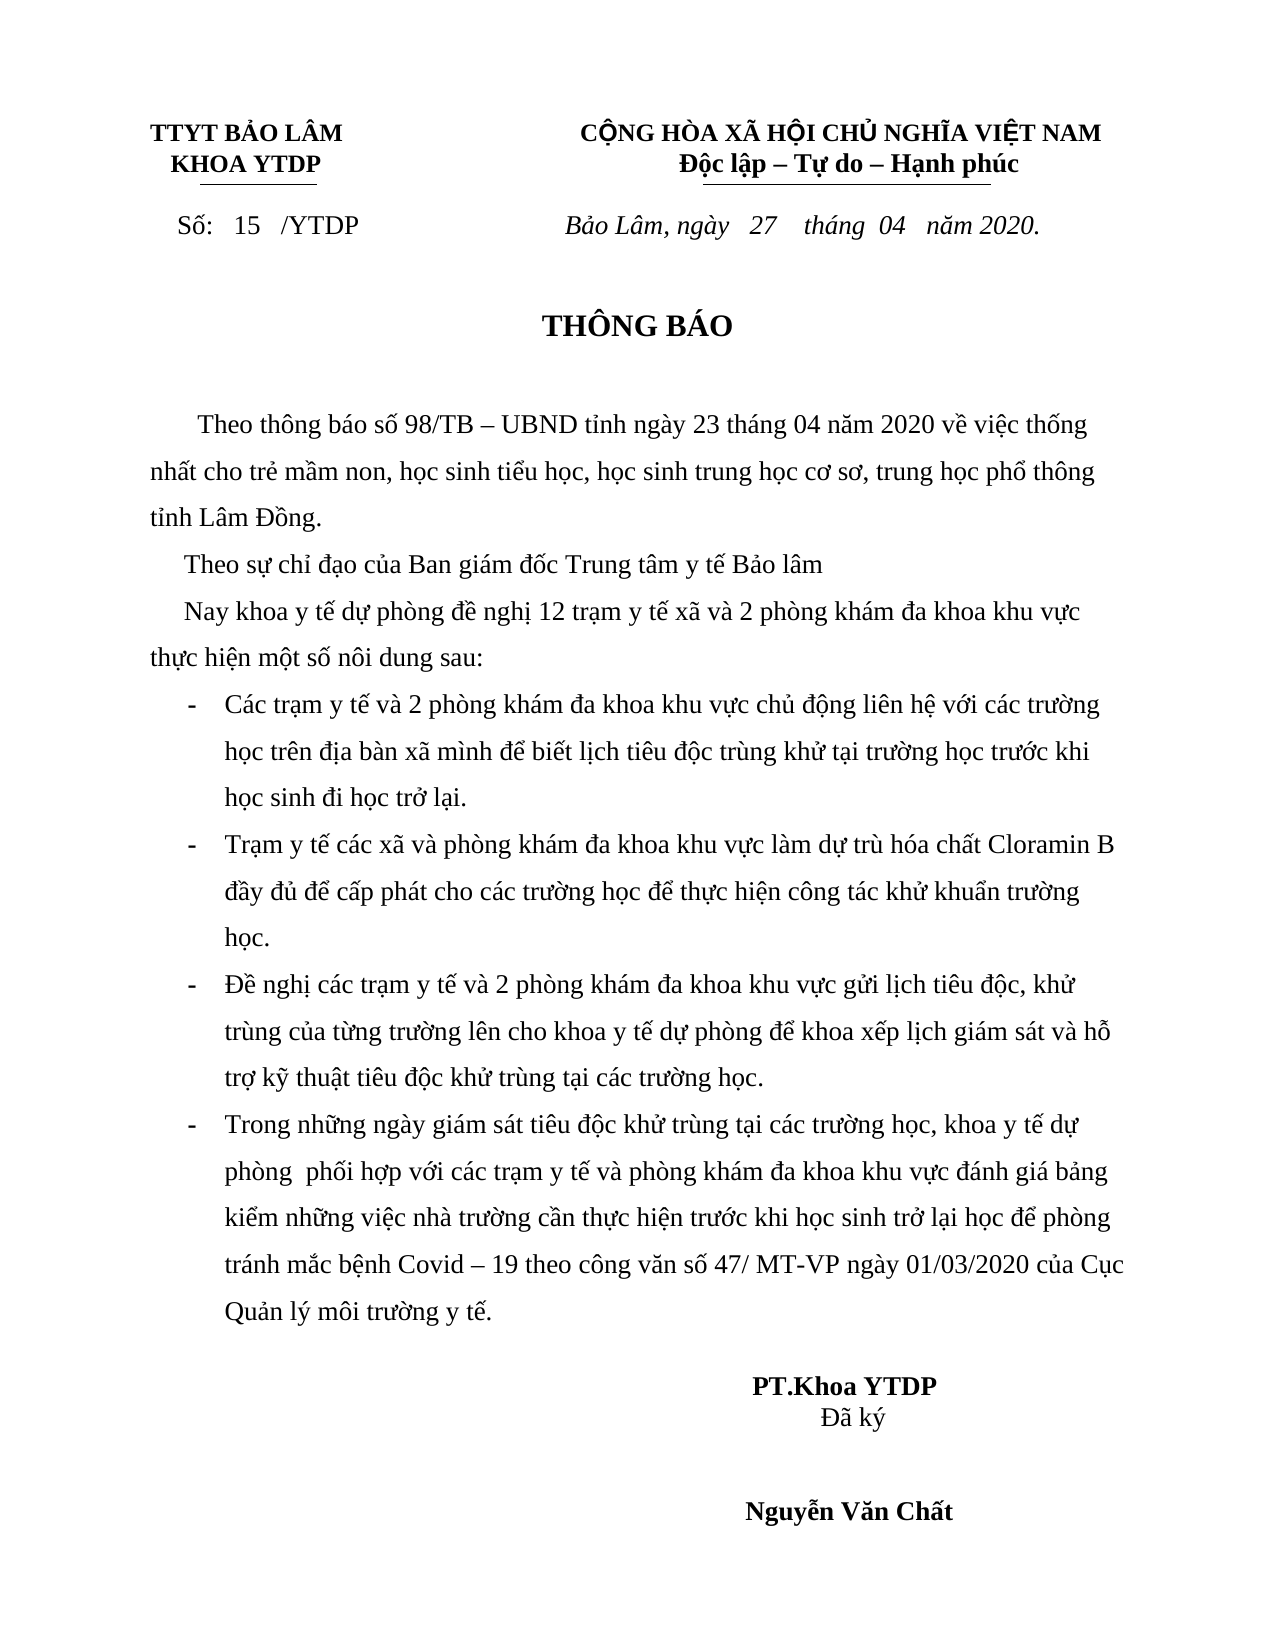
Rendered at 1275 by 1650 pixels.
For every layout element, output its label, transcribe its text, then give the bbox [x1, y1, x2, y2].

text THÔNG BÁO [150, 308, 1125, 343]
list Các trạm y tế và 2 phòng khám đa khoa khu vực chủ động liên hệ với các trường học trên địa bàn xã mình để biết lịch tiêu độc trùng khử tại trường học trước khi học sinh đi học trở lại. [187, 688, 1125, 813]
text Số: 15 /YTDP Bảo Lâm, ngày 27 tháng 04 năm 2020. [150, 209, 1125, 241]
text TTYT BẢO LÂM CỘNG HÒA XÃ HỘI CHỦ NGHĨA VIỆT NAM [150, 118, 1125, 147]
text Theo sự chỉ đạo của Ban giám đốc Trung tâm y tế Bảo lâm [150, 548, 1125, 579]
text Đã ký [150, 1401, 1125, 1433]
list Đề nghị các trạm y tế và 2 phòng khám đa khoa khu vực gửi lịch tiêu độc, khử trùng của từng trường lên cho khoa y tế dự phòng để khoa xếp lịch giám sát và hỗ trợ kỹ thuật tiêu độc khử trùng tại các trường học. [187, 968, 1125, 1093]
list PT.Khoa YTDP [150, 1370, 1125, 1401]
list Trong những ngày giám sát tiêu độc khử trùng tại các trường học, khoa y tế dự phòng phối hợp với các trạm y tế và phòng khám đa khoa khu vực đánh giá bảng kiểm những việc nhà trường cần thực hiện trước khi học sinh trở lại học để phòng tránh mắc bệnh Covid – 19 theo công văn số 47/ MT-VP ngày 01/03/2020 của Cục Quản lý môi trường y tế. [187, 1108, 1125, 1326]
text KHOA YTDP Độc lập – Tự do – Hạnh phúc [150, 147, 1125, 178]
list Trạm y tế các xã và phòng khám đa khoa khu vực làm dự trù hóa chất Cloramin B đầy đủ để cấp phát cho các trường học để thực hiện công tác khử khuẩn trường học. [187, 828, 1125, 953]
list Nguyễn Văn Chất [150, 1495, 1125, 1526]
text Nay khoa y tế dự phòng đề nghị 12 trạm y tế xã và 2 phòng khám đa khoa khu vực thực hiện một số nôi dung sau: [150, 595, 1125, 673]
text Theo thông báo số 98/TB – UBND tỉnh ngày 23 tháng 04 năm 2020 về việc thống nhất cho trẻ mầm non, học sinh tiểu học, học sinh trung học cơ sơ, trung học phổ thông tỉnh Lâm Đồng. [150, 408, 1125, 533]
